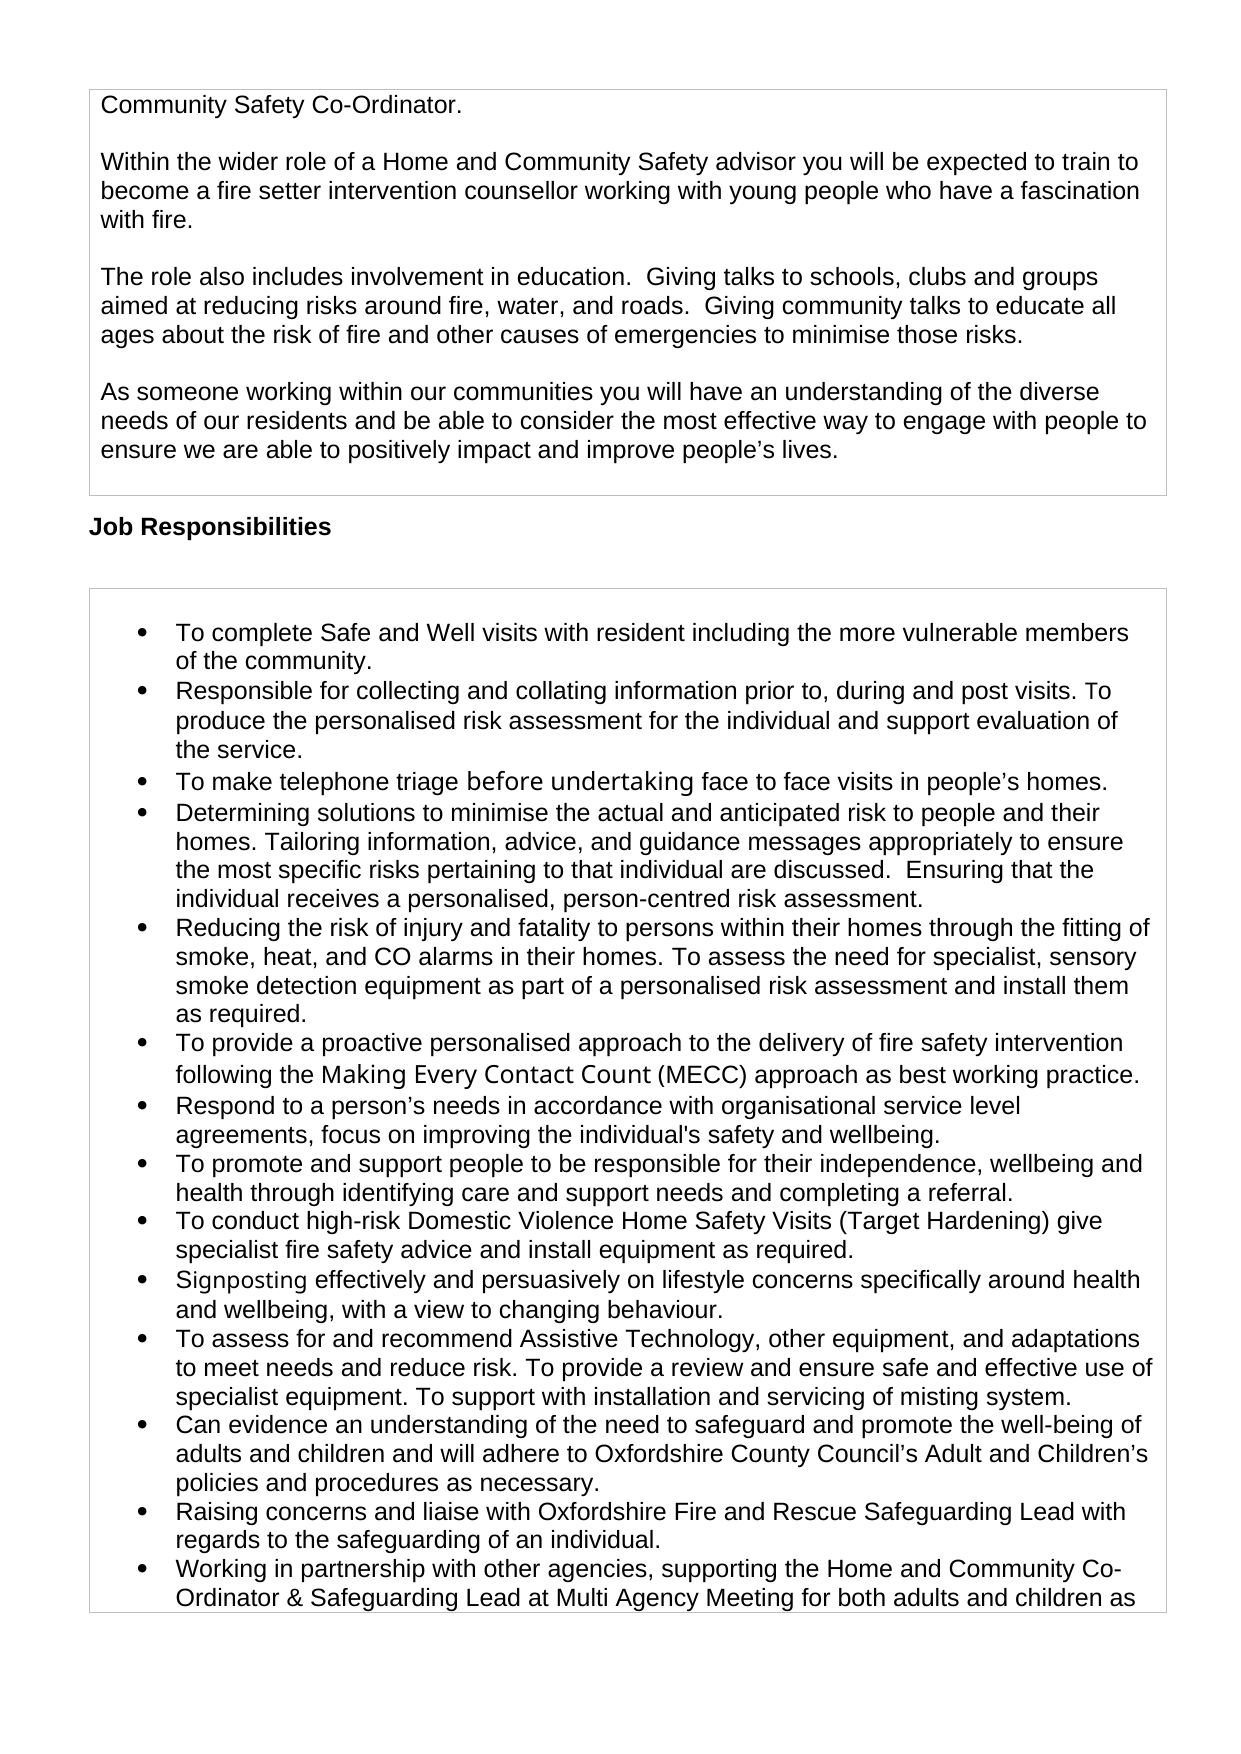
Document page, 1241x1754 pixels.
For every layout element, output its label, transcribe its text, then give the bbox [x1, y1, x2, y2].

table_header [90, 90, 1166, 495]
subtitle Job Responsibilities [89, 512, 1152, 541]
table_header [90, 589, 1166, 1612]
